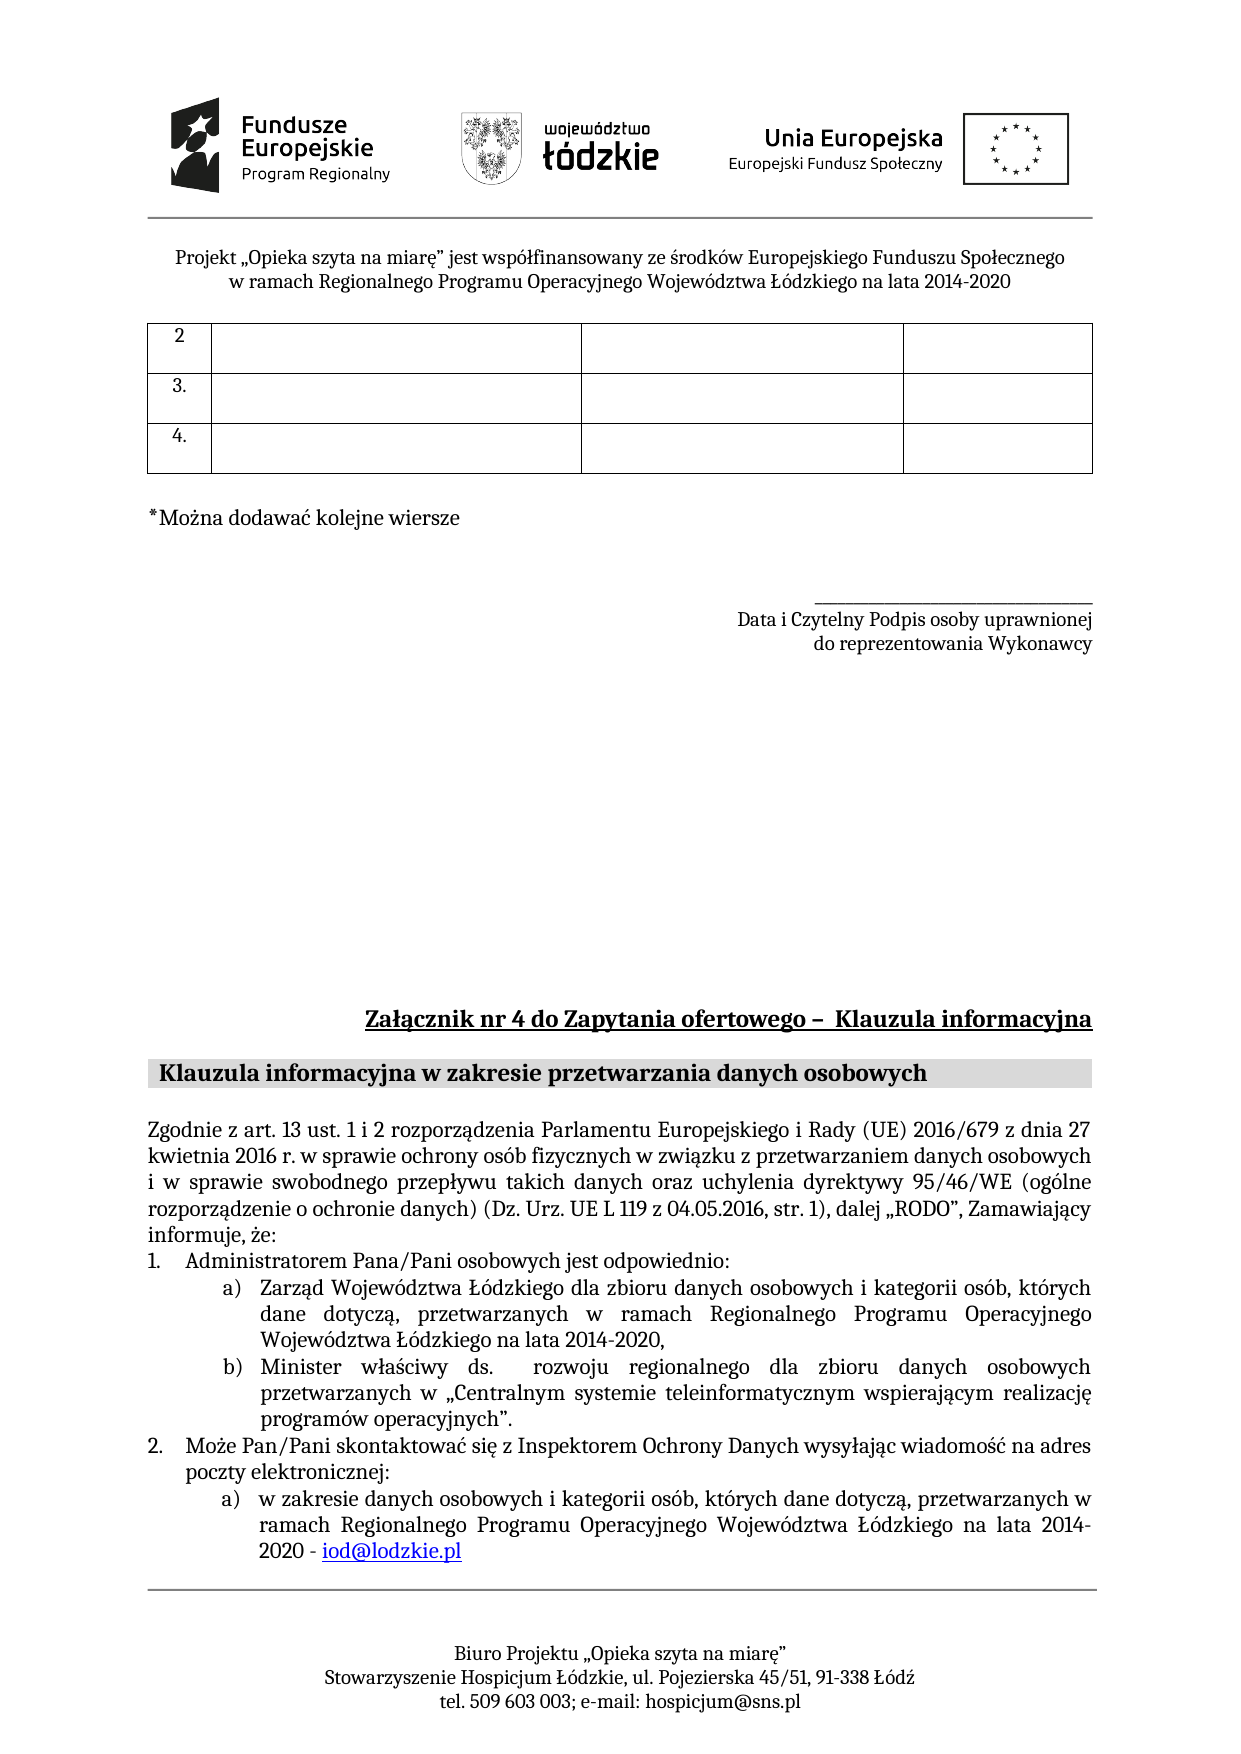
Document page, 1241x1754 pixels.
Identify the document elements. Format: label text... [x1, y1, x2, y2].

table_cell 4. [148, 424, 211, 473]
text Data i Czytelny Podpis osoby uprawnionej [148, 608, 1092, 632]
table_cell [582, 374, 903, 423]
table_cell [904, 324, 1092, 373]
text Zgodnie z art. 13 ust. 1 i 2 rozporządzenia Parlamentu Europejskiego i Rady (UE) 2016/679 z dnia 27 kwietnia 2016 r. w sprawie ochrony osób fizycznych w związku z przetwarzaniem danych osobowych i w sprawie swobodnego przepływu takich danych oraz uchylenia dyrektywy 95/46/WE (ogólne rozporządzenie o ochronie danych) (Dz. Urz. UE L 119 z 04.05.2016, str. 1), dalej „RODO”, Zamawiający informuje, że: [148, 1116, 1092, 1248]
table_cell [212, 374, 581, 423]
table_header Klauzula informacyjna w zakresie przetwarzania danych osobowych [148, 1059, 1092, 1088]
table_cell 3. [148, 374, 211, 423]
text Załącznik nr 4 do Zapytania ofertowego – Klauzula informacyjna [148, 1005, 1092, 1034]
list w zakresie danych osobowych i kategorii osób, których dane dotyczą, przetwarzanych w ramach Regionalnego Programu Operacyjnego Województwa Łódzkiego na lata 2014-2020 - iod@lodzkie.pl [221, 1485, 1092, 1564]
table_cell 2 [148, 324, 211, 373]
table_cell [582, 424, 903, 473]
table_cell [212, 424, 581, 473]
picture [147, 73, 1093, 217]
list Administratorem Pana/Pani osobowych jest odpowiednio: [148, 1248, 1092, 1274]
text ____________________________________ [148, 584, 1092, 608]
text *Można dodawać kolejne wiersze [148, 503, 1092, 531]
table_cell [212, 324, 581, 373]
table_cell [904, 374, 1092, 423]
list Może Pan/Pani skontaktować się z Inspektorem Ochrony Danych wysyłając wiadomość na adres poczty elektronicznej: [148, 1433, 1092, 1485]
list Zarząd Województwa Łódzkiego dla zbioru danych osobowych i kategorii osób, których dane dotyczą, przetwarzanych w ramach Regionalnego Programu Operacyjnego Województwa Łódzkiego na lata 2014-2020, [223, 1274, 1092, 1353]
text do reprezentowania Wykonawcy [148, 632, 1092, 656]
table_cell [582, 324, 903, 373]
list Minister właściwy ds. rozwoju regionalnego dla zbioru danych osobowych przetwarzanych w „Centralnym systemie teleinformatycznym wspierającym realizację programów operacyjnych”. [223, 1353, 1092, 1433]
table_cell [904, 424, 1092, 473]
